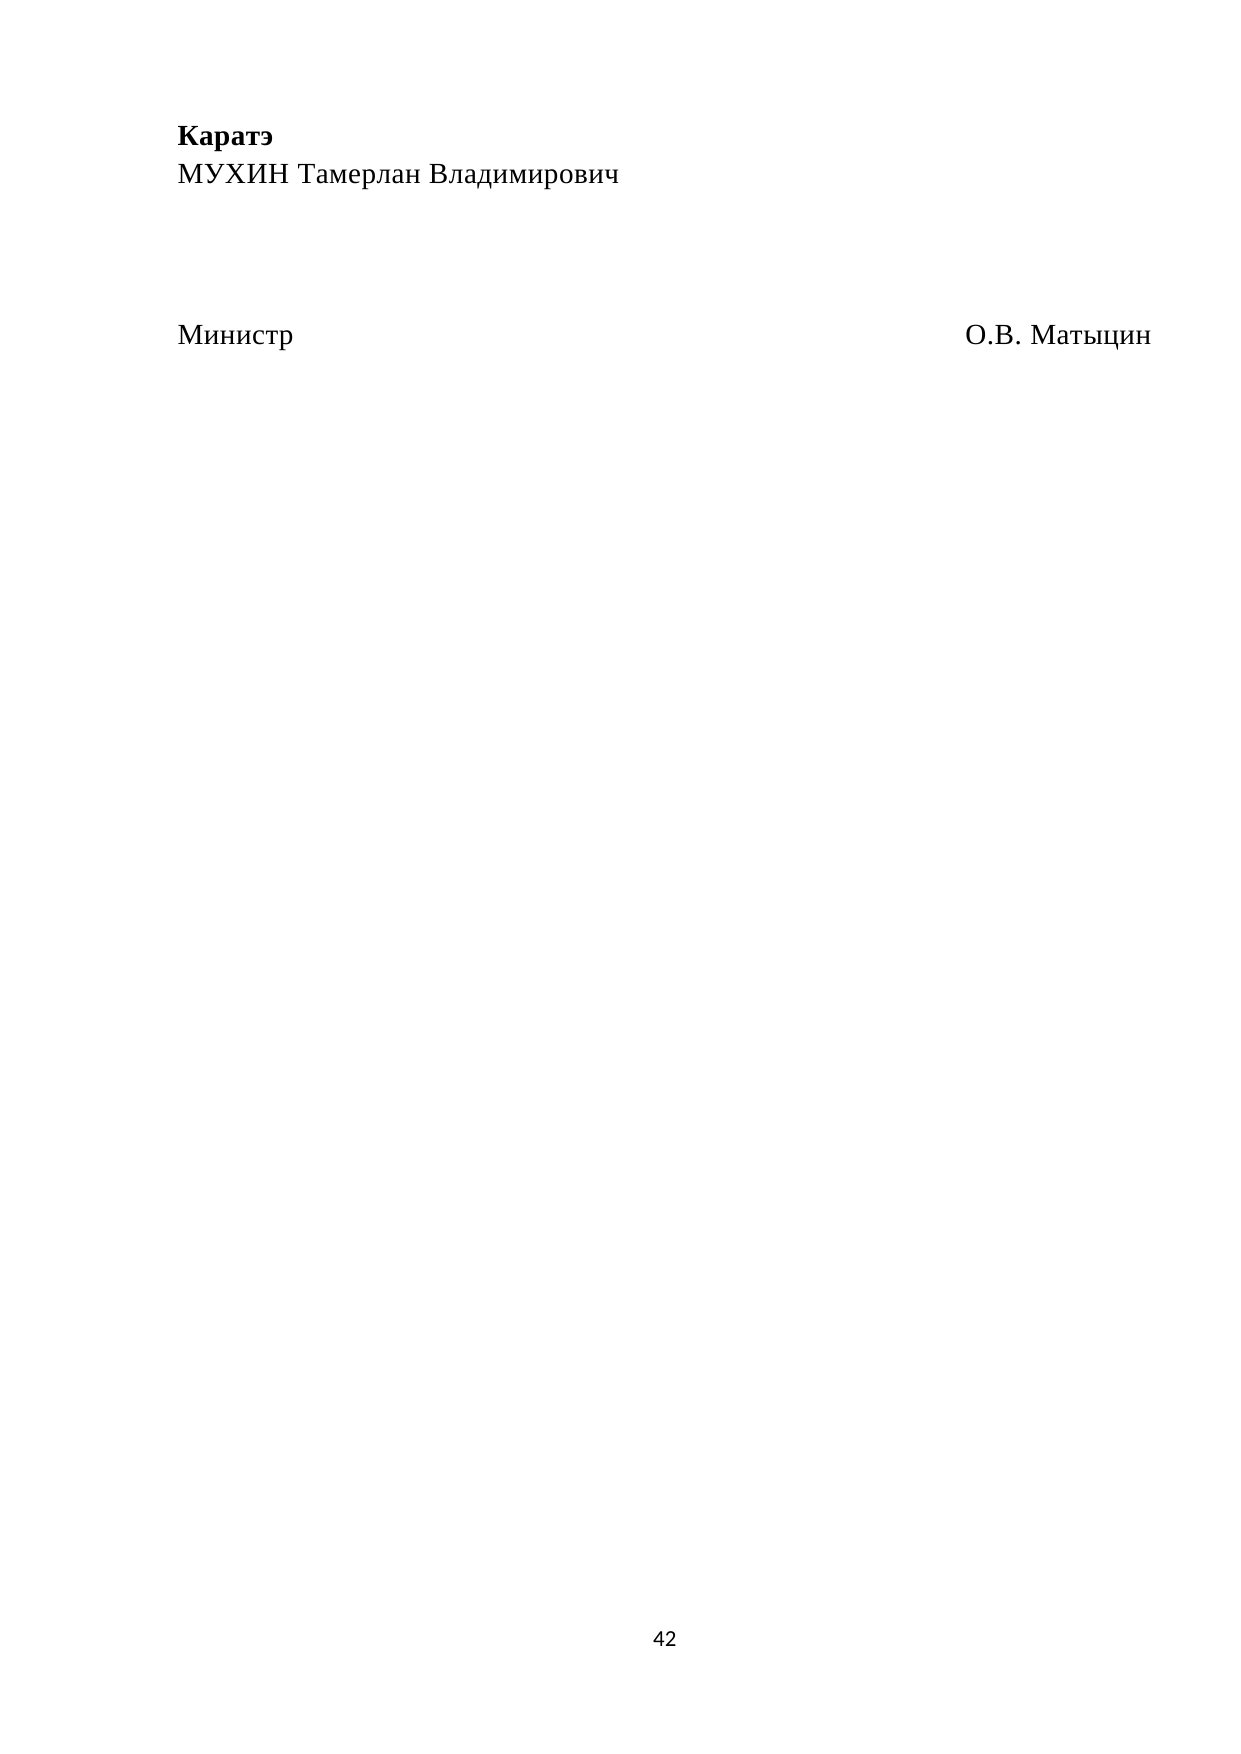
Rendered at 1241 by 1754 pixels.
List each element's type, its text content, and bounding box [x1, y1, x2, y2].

text Каратэ [177, 118, 1152, 152]
text МУХИН Тамерлан Владимирович [177, 157, 1152, 190]
text Министр О.В. Матыцин [177, 317, 1152, 351]
